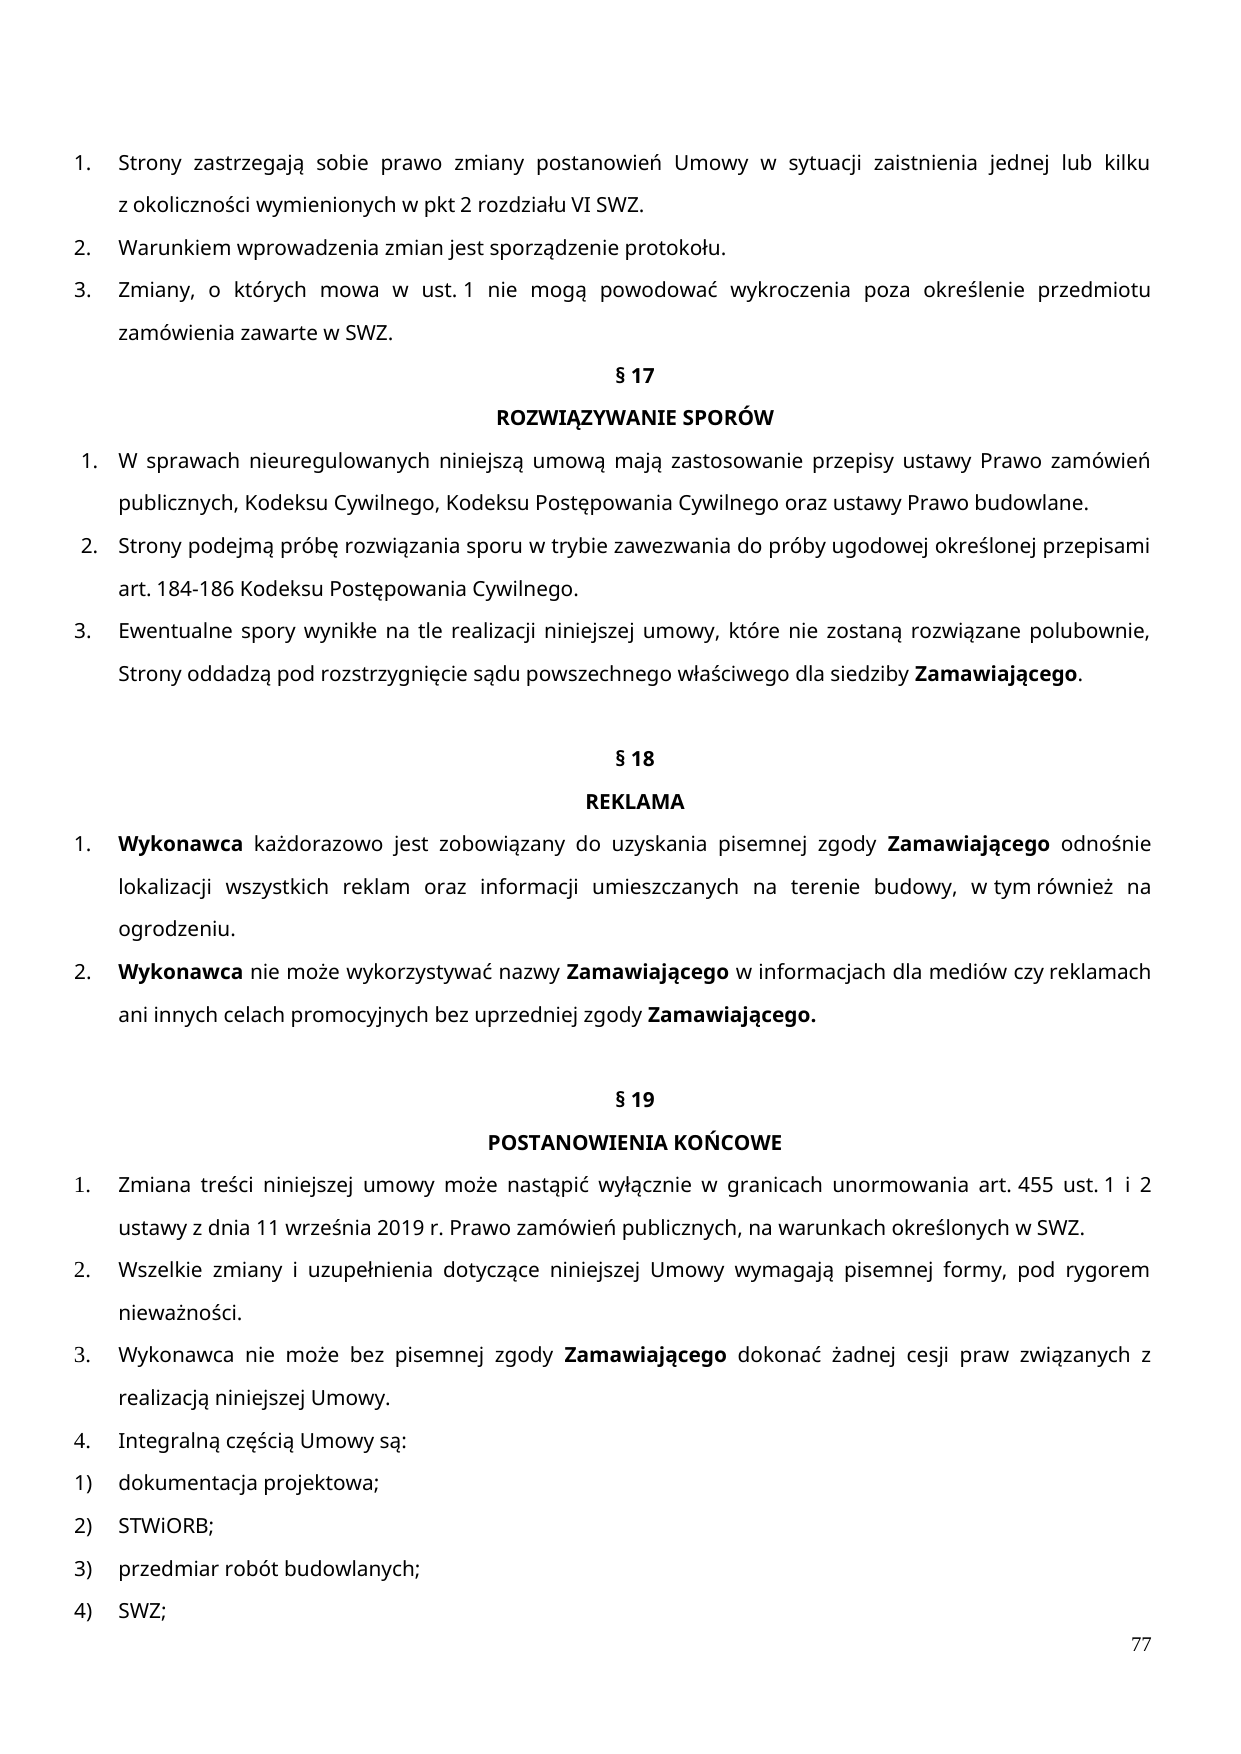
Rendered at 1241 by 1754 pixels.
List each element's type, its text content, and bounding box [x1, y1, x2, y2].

list SWZ; [74, 1596, 1152, 1625]
list Zmiana treści niniejszej umowy może nastąpić wyłącznie w granicach unormowania art. 455 ust. 1 i 2 ustawy z dnia 11 września 2019 r. Prawo zamówień publicznych, na warunkach określonych w SWZ. [74, 1170, 1152, 1241]
list W sprawach nieuregulowanych niniejszą umową mają zastosowanie przepisy ustawy Prawo zamówień publicznych, Kodeksu Cywilnego, Kodeksu Postępowania Cywilnego oraz ustawy Prawo budowlane. [81, 446, 1152, 517]
text § 18 [118, 744, 1152, 773]
list STWiORB; [74, 1511, 1152, 1539]
text ROZWIĄZYWANIE SPORÓW [118, 403, 1152, 432]
list Wykonawca nie może wykorzystywać nazwy Zamawiającego w informacjach dla mediów czy reklamach ani innych celach promocyjnych bez uprzedniej zgody Zamawiającego. [74, 957, 1152, 1028]
text § 17 [118, 361, 1152, 389]
list Integralną częścią Umowy są: [74, 1426, 1152, 1454]
list Zmiany, o których mowa w ust. 1 nie mogą powodować wykroczenia poza określenie przedmiotu zamówienia zawarte w SWZ. [74, 276, 1152, 347]
list dokumentacja projektowa; [74, 1468, 1152, 1497]
text § 19 [118, 1085, 1152, 1113]
list Strony zastrzegają sobie prawo zmiany postanowień Umowy w sytuacji zaistnienia jednej lub kilku z okoliczności wymienionych w pkt 2 rozdziału VI SWZ. [74, 148, 1152, 219]
list Warunkiem wprowadzenia zmian jest sporządzenie protokołu. [74, 233, 1152, 261]
list Wykonawca każdorazowo jest zobowiązany do uzyskania pisemnej zgody Zamawiającego odnośnie lokalizacji wszystkich reklam oraz informacji umieszczanych na terenie budowy, w tym również na ogrodzeniu. [74, 829, 1152, 943]
list Strony podejmą próbę rozwiązania sporu w trybie zawezwania do próby ugodowej określonej przepisami art. 184-186 Kodeksu Postępowania Cywilnego. [81, 531, 1152, 602]
list Wykonawca nie może bez pisemnej zgody Zamawiającego dokonać żadnej cesji praw związanych z realizacją niniejszej Umowy. [74, 1341, 1152, 1412]
list przedmiar robót budowlanych; [74, 1554, 1152, 1582]
text REKLAMA [118, 787, 1152, 815]
list Ewentualne spory wynikłe na tle realizacji niniejszej umowy, które nie zostaną rozwiązane polubownie, Strony oddadzą pod rozstrzygnięcie sądu powszechnego właściwego dla siedziby Zamawiającego. [74, 616, 1152, 687]
text POSTANOWIENIA KOŃCOWE [118, 1128, 1152, 1156]
list Wszelkie zmiany i uzupełnienia dotyczące niniejszej Umowy wymagają pisemnej formy, pod rygorem nieważności. [74, 1255, 1152, 1326]
